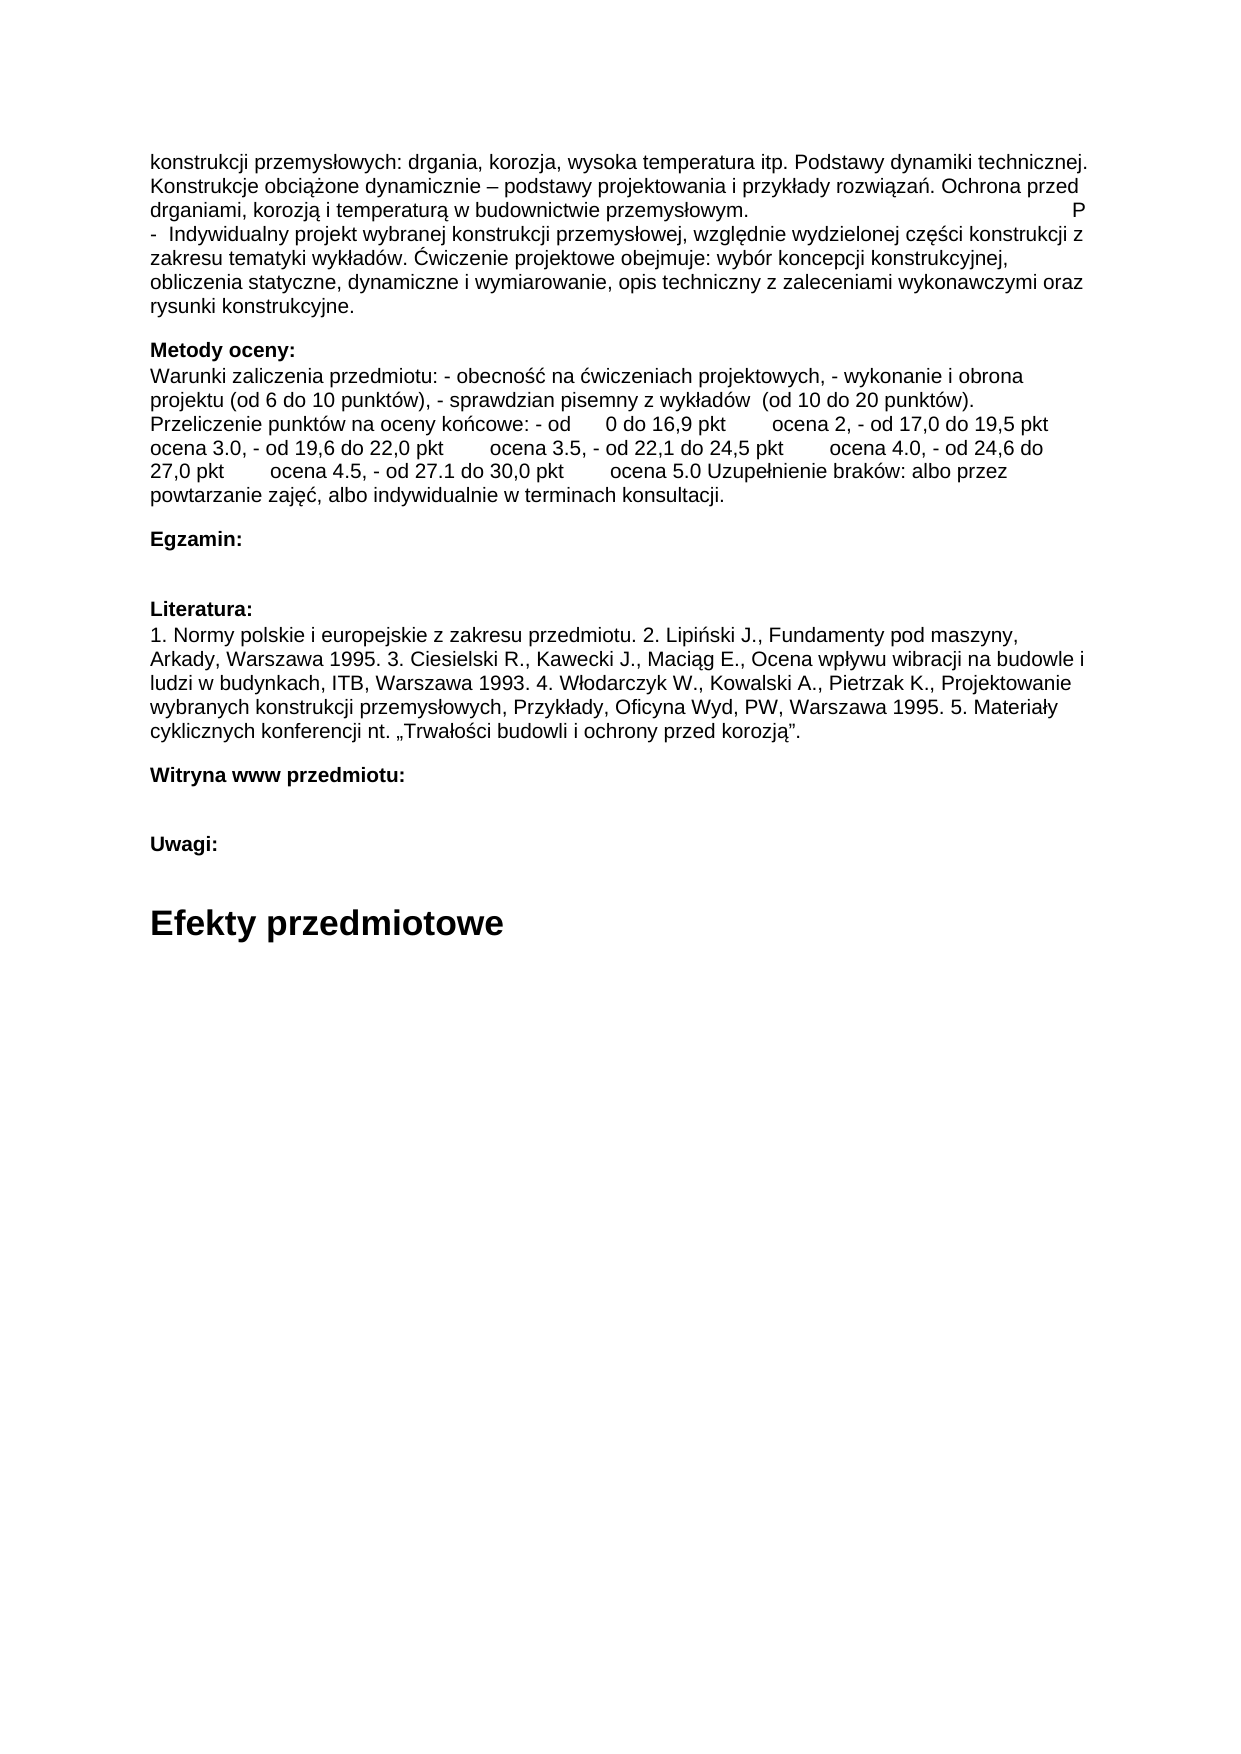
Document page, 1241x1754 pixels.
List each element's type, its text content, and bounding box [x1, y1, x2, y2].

text Egzamin: [150, 527, 1090, 551]
text 1. Normy polskie i europejskie z zakresu przedmiotu. 2. Lipiński J., Fundamenty pod maszyny, Arkady, Warszawa 1995. 3. Ciesielski R., Kawecki J., Maciąg E., Ocena wpływu wibracji na budowle i ludzi w budynkach, ITB, Warszawa 1993. 4. Włodarczyk W., Kowalski A., Pietrzak K., Projektowanie wybranych konstrukcji przemysłowych, Przykłady, Oficyna Wyd, PW, Warszawa 1995. 5. Materiały cyklicznych konferencji nt. „Trwałości budowli i ochrony przed korozją”. [150, 623, 1090, 743]
subtitle Efekty przedmiotowe [150, 902, 1090, 943]
text Witryna www przedmiotu: [150, 762, 1090, 786]
text Uwagi: [150, 832, 1090, 856]
text Metody oceny: [150, 337, 1090, 361]
text Warunki zaliczenia przedmiotu: - obecność na ćwiczeniach projektowych, - wykonanie i obrona projektu (od 6 do 10 punktów), - sprawdzian pisemny z wykładów (od 10 do 20 punktów). Przeliczenie punktów na oceny końcowe: - od 0 do 16,9 pkt ocena 2, - od 17,0 do 19,5 pkt ocena 3.0, - od 19,6 do 22,0 pkt ocena 3.5, - od 22,1 do 24,5 pkt ocena 4.0, - od 24,6 do 27,0 pkt ocena 4.5, - od 27.1 do 30,0 pkt ocena 5.0 Uzupełnienie braków: albo przez powtarzanie zajęć, albo indywidualnie w terminach konsultacji. [150, 363, 1090, 507]
text Literatura: [150, 597, 1090, 621]
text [150, 150, 1090, 318]
